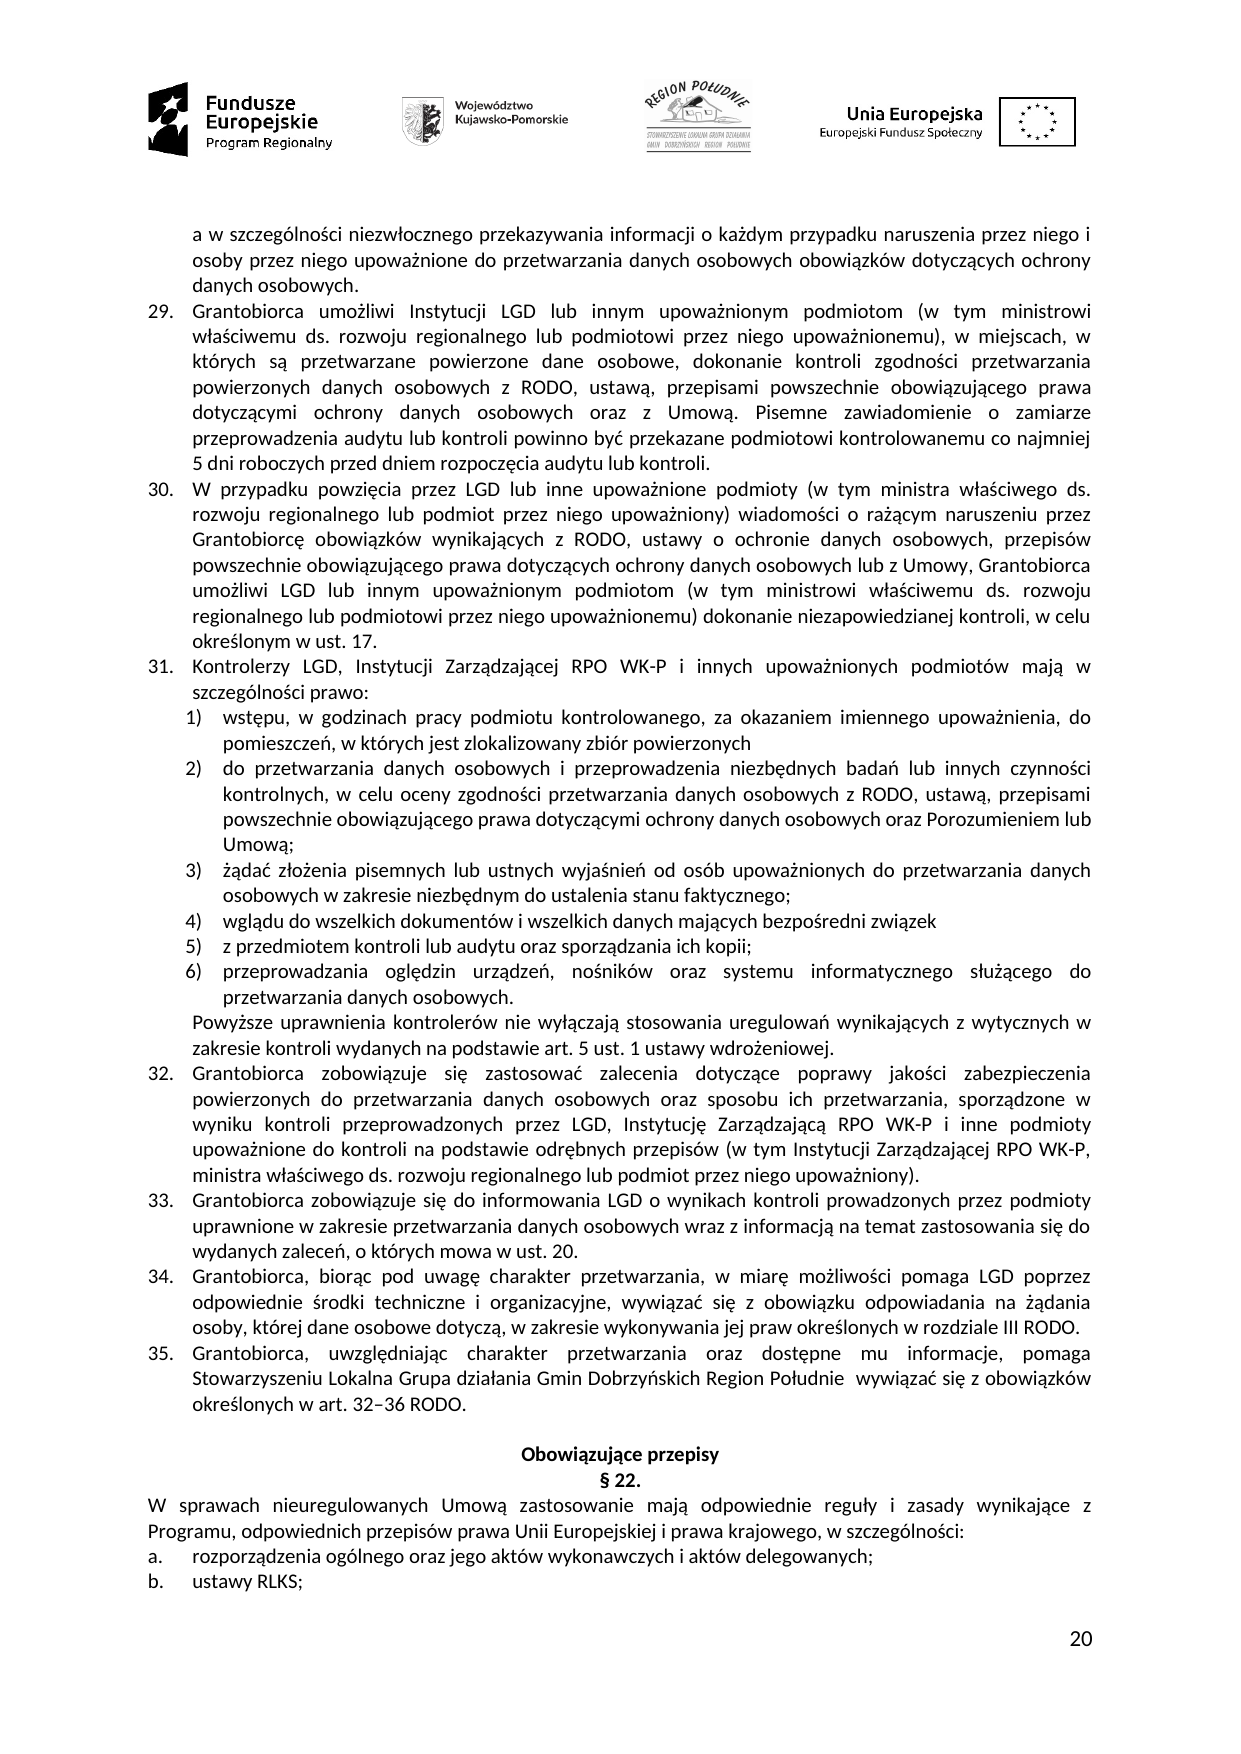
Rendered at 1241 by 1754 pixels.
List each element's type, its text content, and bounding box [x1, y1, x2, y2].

picture [643, 79, 753, 153]
text W sprawach nieuregulowanych Umową zastosowanie mają odpowiednie reguły i zasady wynikające z Programu, odpowiednich przepisów prawa Unii Europejskiej i prawa krajowego, w szczególności: [148, 1492, 1092, 1543]
list Kontrolerzy LGD, Instytucji Zarządzającej RPO WK-P i innych upoważnionych podmiotów mają w szczególności prawo: [148, 654, 1092, 704]
list przeprowadzania oględzin urządzeń, nośników oraz systemu informatycznego służącego do przetwarzania danych osobowych. [185, 959, 1092, 1009]
text § 22. [148, 1467, 1092, 1492]
list rozporządzenia ogólnego oraz jego aktów wykonawczych i aktów delegowanych; [148, 1543, 1092, 1569]
list żądać złożenia pisemnych lub ustnych wyjaśnień od osób upoważnionych do przetwarzania danych osobowych w zakresie niezbędnym do ustalenia stanu faktycznego; [185, 857, 1092, 908]
text Powyższe uprawnienia kontrolerów nie wyłączają stosowania uregulowań wynikających z wytycznych w zakresie kontroli wydanych na podstawie art. 5 ust. 1 ustawy wdrożeniowej. [192, 1009, 1092, 1060]
text Obowiązujące przepisy [148, 1442, 1092, 1467]
list Grantobiorca umożliwi Instytucji LGD lub innym upoważnionym podmiotom (w tym ministrowi właściwemu ds. rozwoju regionalnego lub podmiotowi przez niego upoważnionemu), w miejscach, w których są przetwarzane powierzone dane osobowe, dokonanie kontroli zgodności przetwarzania powierzonych danych osobowych z RODO, ustawą, przepisami powszechnie obowiązującego prawa dotyczącymi ochrony danych osobowych oraz z Umową. Pisemne zawiadomienie o zamiarze przeprowadzenia audytu lub kontroli powinno być przekazane podmiotowi kontrolowanemu co najmniej 5 dni roboczych przed dniem rozpoczęcia audytu lub kontroli. [148, 298, 1092, 476]
list W przypadku powzięcia przez LGD lub inne upoważnione podmioty (w tym ministra właściwego ds. rozwoju regionalnego lub podmiot przez niego upoważniony) wiadomości o rażącym naruszeniu przez Grantobiorcę obowiązków wynikających z RODO, ustawy o ochronie danych osobowych, przepisów powszechnie obowiązującego prawa dotyczących ochrony danych osobowych lub z Umowy, Grantobiorca umożliwi LGD lub innym upoważnionym podmiotom (w tym ministrowi właściwemu ds. rozwoju regionalnego lub podmiotowi przez niego upoważnionemu) dokonanie niezapowiedzianej kontroli, w celu określonym w ust. 17. [148, 476, 1092, 654]
list ustawy RLKS; [148, 1569, 1092, 1594]
list Grantobiorca zobowiązuje się zastosować zalecenia dotyczące poprawy jakości zabezpieczenia powierzonych do przetwarzania danych osobowych oraz sposobu ich przetwarzania, sporządzone w wyniku kontroli przeprowadzonych przez LGD, Instytucję Zarządzającą RPO WK-P i inne podmioty upoważnione do kontroli na podstawie odrębnych przepisów (w tym Instytucji Zarządzającej RPO WK-P, ministra właściwego ds. rozwoju regionalnego lub podmiot przez niego upoważniony). [148, 1060, 1092, 1187]
list Grantobiorca zobowiązuje się do informowania LGD o wynikach kontroli prowadzonych przez podmioty uprawnione w zakresie przetwarzania danych osobowych wraz z informacją na temat zastosowania się do wydanych zaleceń, o których mowa w ust. 20. [148, 1187, 1092, 1264]
list do przetwarzania danych osobowych i przeprowadzenia niezbędnych badań lub innych czynności kontrolnych, w celu oceny zgodności przetwarzania danych osobowych z RODO, ustawą, przepisami powszechnie obowiązującego prawa dotyczącymi ochrony danych osobowych oraz Porozumieniem lub Umową; [185, 755, 1092, 857]
list Grantobiorca, biorąc pod uwagę charakter przetwarzania, w miarę możliwości pomaga LGD poprzez odpowiednie środki techniczne i organizacyjne, wywiązać się z obowiązku odpowiadania na żądania osoby, której dane osobowe dotyczą, w zakresie wykonywania jej praw określonych w rozdziale III RODO. [148, 1264, 1092, 1340]
list wstępu, w godzinach pracy podmiotu kontrolowanego, za okazaniem imiennego upoważnienia, do pomieszczeń, w których jest zlokalizowany zbiór powierzonych [185, 704, 1092, 755]
list z przedmiotem kontroli lub audytu oraz sporządzania ich kopii; [185, 933, 1092, 959]
list wglądu do wszelkich dokumentów i wszelkich danych mających bezpośredni związek [185, 908, 1092, 933]
list Grantobiorca, uwzględniając charakter przetwarzania oraz dostępne mu informacje, pomaga Stowarzyszeniu Lokalna Grupa działania Gmin Dobrzyńskich Region Południe wywiązać się z obowiązków określonych w art. 32–36 RODO. [148, 1340, 1092, 1416]
picture [803, 80, 1093, 163]
picture [129, 63, 351, 175]
